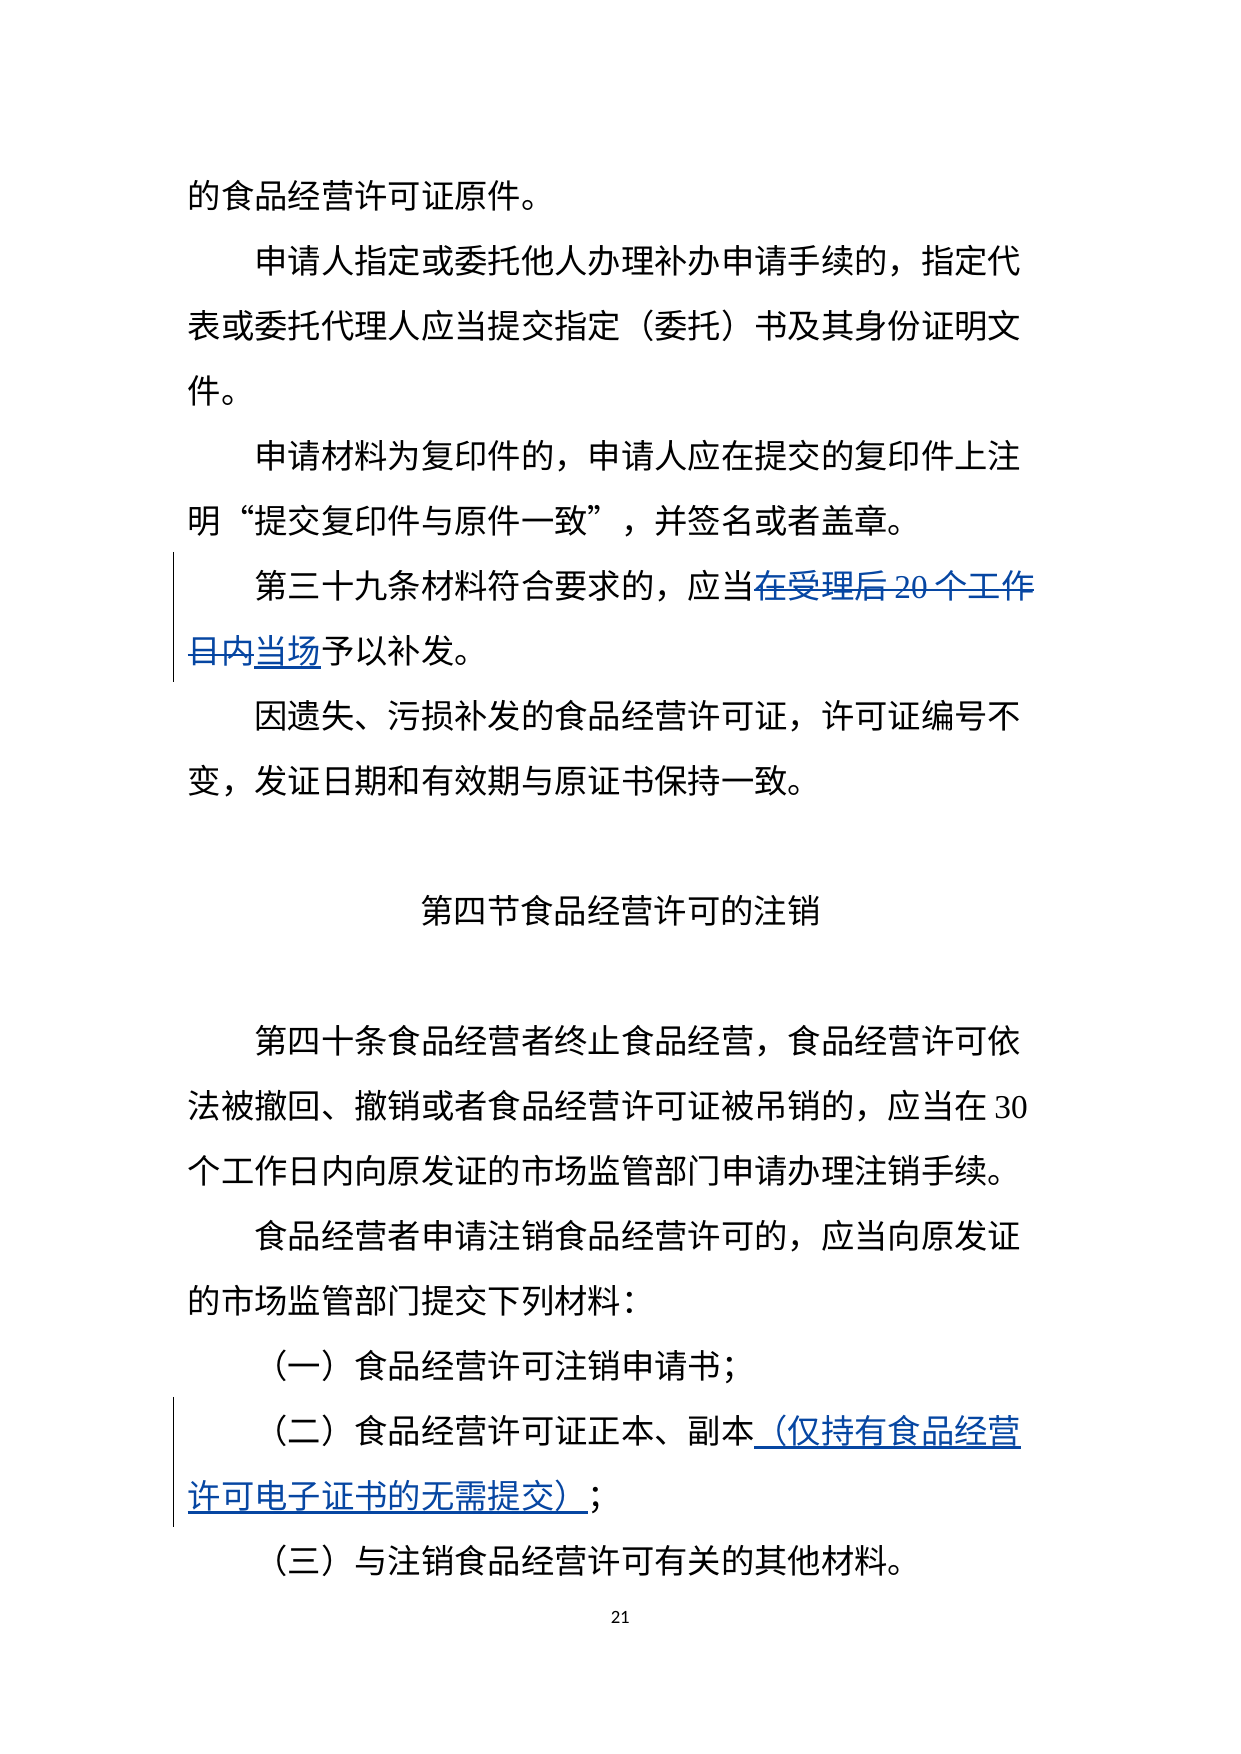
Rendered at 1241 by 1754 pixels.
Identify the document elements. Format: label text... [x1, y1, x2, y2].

text 申请人指定或委托他人办理补办申请手续的，指定代表或委托代理人应当提交指定（委托）书及其身份证明文件。 [187, 227, 1053, 422]
text （二）食品经营许可证正本、副本； [187, 1397, 1053, 1527]
text 第四十条食品经营者终止食品经营，食品经营许可依法被撤回、撤销或者食品经营许可证被吊销的，应当在30个工作日内向原发证的市场监管部门申请办理注销手续。 [187, 1007, 1053, 1202]
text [187, 162, 1053, 227]
text 第三十九条材料符合要求的，应当予以补发。 [187, 552, 1053, 682]
text 申请材料为复印件的，申请人应在提交的复印件上注明“提交复印件与原件一致”，并签名或者盖章。 [187, 422, 1053, 552]
text 食品经营者申请注销食品经营许可的，应当向原发证的市场监管部门提交下列材料： [187, 1202, 1053, 1332]
text 因遗失、污损补发的食品经营许可证，许可证编号不变，发证日期和有效期与原证书保持一致。 [187, 682, 1053, 812]
text 第四节食品经营许可的注销 [187, 877, 1053, 942]
text （三）与注销食品经营许可有关的其他材料。 [187, 1527, 1053, 1592]
text （一）食品经营许可注销申请书； [187, 1332, 1053, 1397]
